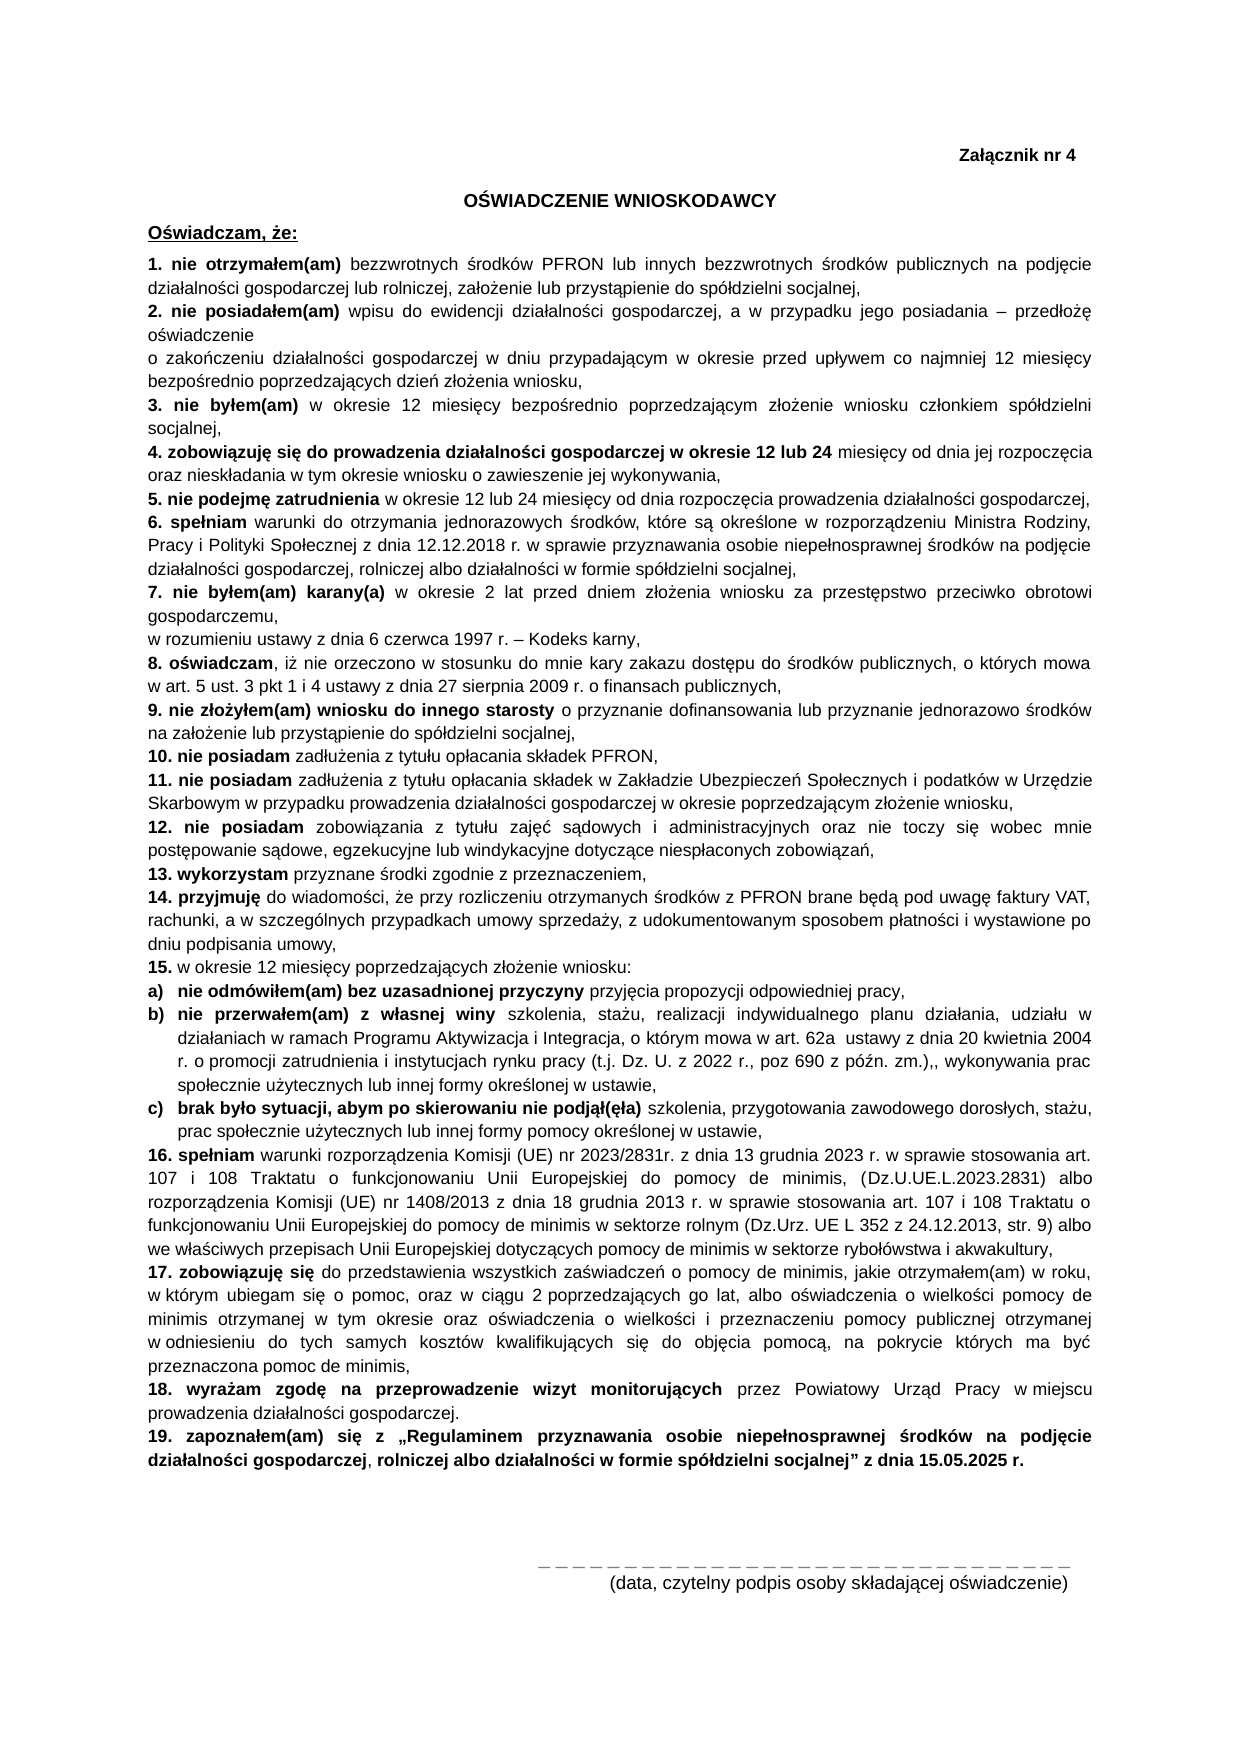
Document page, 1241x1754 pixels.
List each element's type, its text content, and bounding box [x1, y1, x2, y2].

text 8. oświadczam, iż nie orzeczono w stosunku do mnie kary zakazu dostępu do środków publicznych, o których mowa w art. 5 ust. 3 pkt 1 i 4 ustawy z dnia 27 sierpnia 2009 r. o finansach publicznych, [148, 652, 1092, 696]
text 13. wykorzystam przyznane środki zgodnie z przeznaczeniem, [148, 863, 1092, 884]
text 5. nie podejmę zatrudnienia w okresie 12 lub 24 miesięcy od dnia rozpoczęcia prowadzenia działalności gospodarczej, [148, 488, 1092, 509]
text 2. nie posiadałem(am) wpisu do ewidencji działalności gospodarczej, a w przypadku jego posiadania – przedłożę oświadczenie o zakończeniu działalności gospodarczej w dniu przypadającym w okresie przed upływem co najmniej 12 miesięcy bezpośrednio poprzedzających dzień złożenia wniosku, [148, 301, 1092, 392]
list brak było sytuacji, abym po skierowaniu nie podjął(ęła) szkolenia, przygotowania zawodowego dorosłych, stażu, prac społecznie użytecznych lub innej formy pomocy określonej w ustawie, [148, 1098, 1092, 1142]
text 3. nie byłem(am) w okresie 12 miesięcy bezpośrednio poprzedzającym złożenie wniosku członkiem spółdzielni socjalnej, [148, 394, 1092, 438]
text Załącznik nr 4 [959, 145, 1092, 165]
text 12. nie posiadam zobowiązania z tytułu zajęć sądowych i administracyjnych oraz nie toczy się wobec mnie postępowanie sądowe, egzekucyjne lub windykacyjne dotyczące niespłaconych zobowiązań, [148, 816, 1092, 860]
text OŚWIADCZENIE WNIOSKODAWCY [148, 189, 1092, 211]
text 4. zobowiązuję się do prowadzenia działalności gospodarczej w okresie 12 lub 24 miesięcy od dnia jej rozpoczęcia oraz nieskładania w tym okresie wniosku o zawieszenie jej wykonywania, [148, 441, 1092, 485]
text 15. w okresie 12 miesięcy poprzedzających złożenie wniosku: [148, 957, 1092, 977]
list nie odmówiłem(am) bez uzasadnionej przyczyny przyjęcia propozycji odpowiedniej pracy, [148, 981, 1092, 1001]
list nie przerwałem(am) z własnej winy szkolenia, stażu, realizacji indywidualnego planu działania, udziału w działaniach w ramach Programu Aktywizacja i Integracja, o którym mowa w art. 62a ustawy z dnia 20 kwietnia 2004 r. o promocji zatrudnienia i instytucjach rynku pracy (t.j. Dz. U. z 2022 r., poz 690 z późn. zm.),, wykonywania prac społecznie użytecznych lub innej formy określonej w ustawie, [148, 1004, 1092, 1095]
list _ _ _ _ _ _ _ _ _ _ _ _ _ _ _ _ _ _ _ _ _ _ _ _ _ _ _ _ _ _ _ (data, czytelny podpis osoby składającej oświadczenie) [162, 1544, 1092, 1593]
text 6. spełniam warunki do otrzymania jednorazowych środków, które są określone w rozporządzeniu Ministra Rodziny, Pracy i Polityki Społecznej z dnia 12.12.2018 r. w sprawie przyznawania osobie niepełnosprawnej środków na podjęcie działalności gospodarczej, rolniczej albo działalności w formie spółdzielni socjalnej, [148, 512, 1092, 579]
text 7. nie byłem(am) karany(a) w okresie 2 lat przed dniem złożenia wniosku za przestępstwo przeciwko obrotowi gospodarczemu, w rozumieniu ustawy z dnia 6 czerwca 1997 r. – Kodeks karny, [148, 582, 1092, 649]
text 19. zapoznałem(am) się z „Regulaminem przyznawania osobie niepełnosprawnej środków na podjęcie działalności gospodarczej, rolniczej albo działalności w formie spółdzielni socjalnej” z dnia 15.05.2025 r. [148, 1426, 1092, 1470]
text 16. spełniam warunki rozporządzenia Komisji (UE) nr 2023/2831r. z dnia 13 grudnia 2023 r. w sprawie stosowania art. 107 i 108 Traktatu o funkcjonowaniu Unii Europejskiej do pomocy de minimis, (Dz.U.UE.L.2023.2831) albo rozporządzenia Komisji (UE) nr 1408/2013 z dnia 18 grudnia 2013 r. w sprawie stosowania art. 107 i 108 Traktatu o funkcjonowaniu Unii Europejskiej do pomocy de minimis w sektorze rolnym (Dz.Urz. UE L 352 z 24.12.2013, str. 9) albo we właściwych przepisach Unii Europejskiej dotyczących pomocy de minimis w sektorze rybołówstwa i akwakultury, [148, 1144, 1092, 1259]
text 10. nie posiadam zadłużenia z tytułu opłacania składek PFRON, [148, 746, 1092, 767]
text Oświadczam, że: [148, 222, 1092, 243]
text 9. nie złożyłem(am) wniosku do innego starosty o przyznanie dofinansowania lub przyznanie jednorazowo środków na założenie lub przystąpienie do spółdzielni socjalnej, [148, 699, 1092, 743]
text 14. przyjmuję do wiadomości, że przy rozliczeniu otrzymanych środków z PFRON brane będą pod uwagę faktury VAT, rachunki, a w szczególnych przypadkach umowy sprzedaży, z udokumentowanym sposobem płatności i wystawione po dniu podpisania umowy, [148, 887, 1092, 954]
text 18. wyrażam zgodę na przeprowadzenie wizyt monitorujących przez Powiatowy Urząd Pracy w miejscu prowadzenia działalności gospodarczej. [148, 1379, 1092, 1423]
text 1. nie otrzymałem(am) bezzwrotnych środków PFRON lub innych bezzwrotnych środków publicznych na podjęcie działalności gospodarczej lub rolniczej, założenie lub przystąpienie do spółdzielni socjalnej, [148, 254, 1092, 298]
text 11. nie posiadam zadłużenia z tytułu opłacania składek w Zakładzie Ubezpieczeń Społecznych i podatków w Urzędzie Skarbowym w przypadku prowadzenia działalności gospodarczej w okresie poprzedzającym złożenie wniosku, [148, 769, 1092, 813]
text 17. zobowiązuję się do przedstawienia wszystkich zaświadczeń o pomocy de minimis, jakie otrzymałem(am) w roku, w którym ubiegam się o pomoc, oraz w ciągu 2 poprzedzających go lat, albo oświadczenia o wielkości pomocy de minimis otrzymanej w tym okresie oraz oświadczenia o wielkości i przeznaczeniu pomocy publicznej otrzymanej w odniesieniu do tych samych kosztów kwalifikujących się do objęcia pomocą, na pokrycie których ma być przeznaczona pomoc de minimis, [148, 1262, 1092, 1376]
